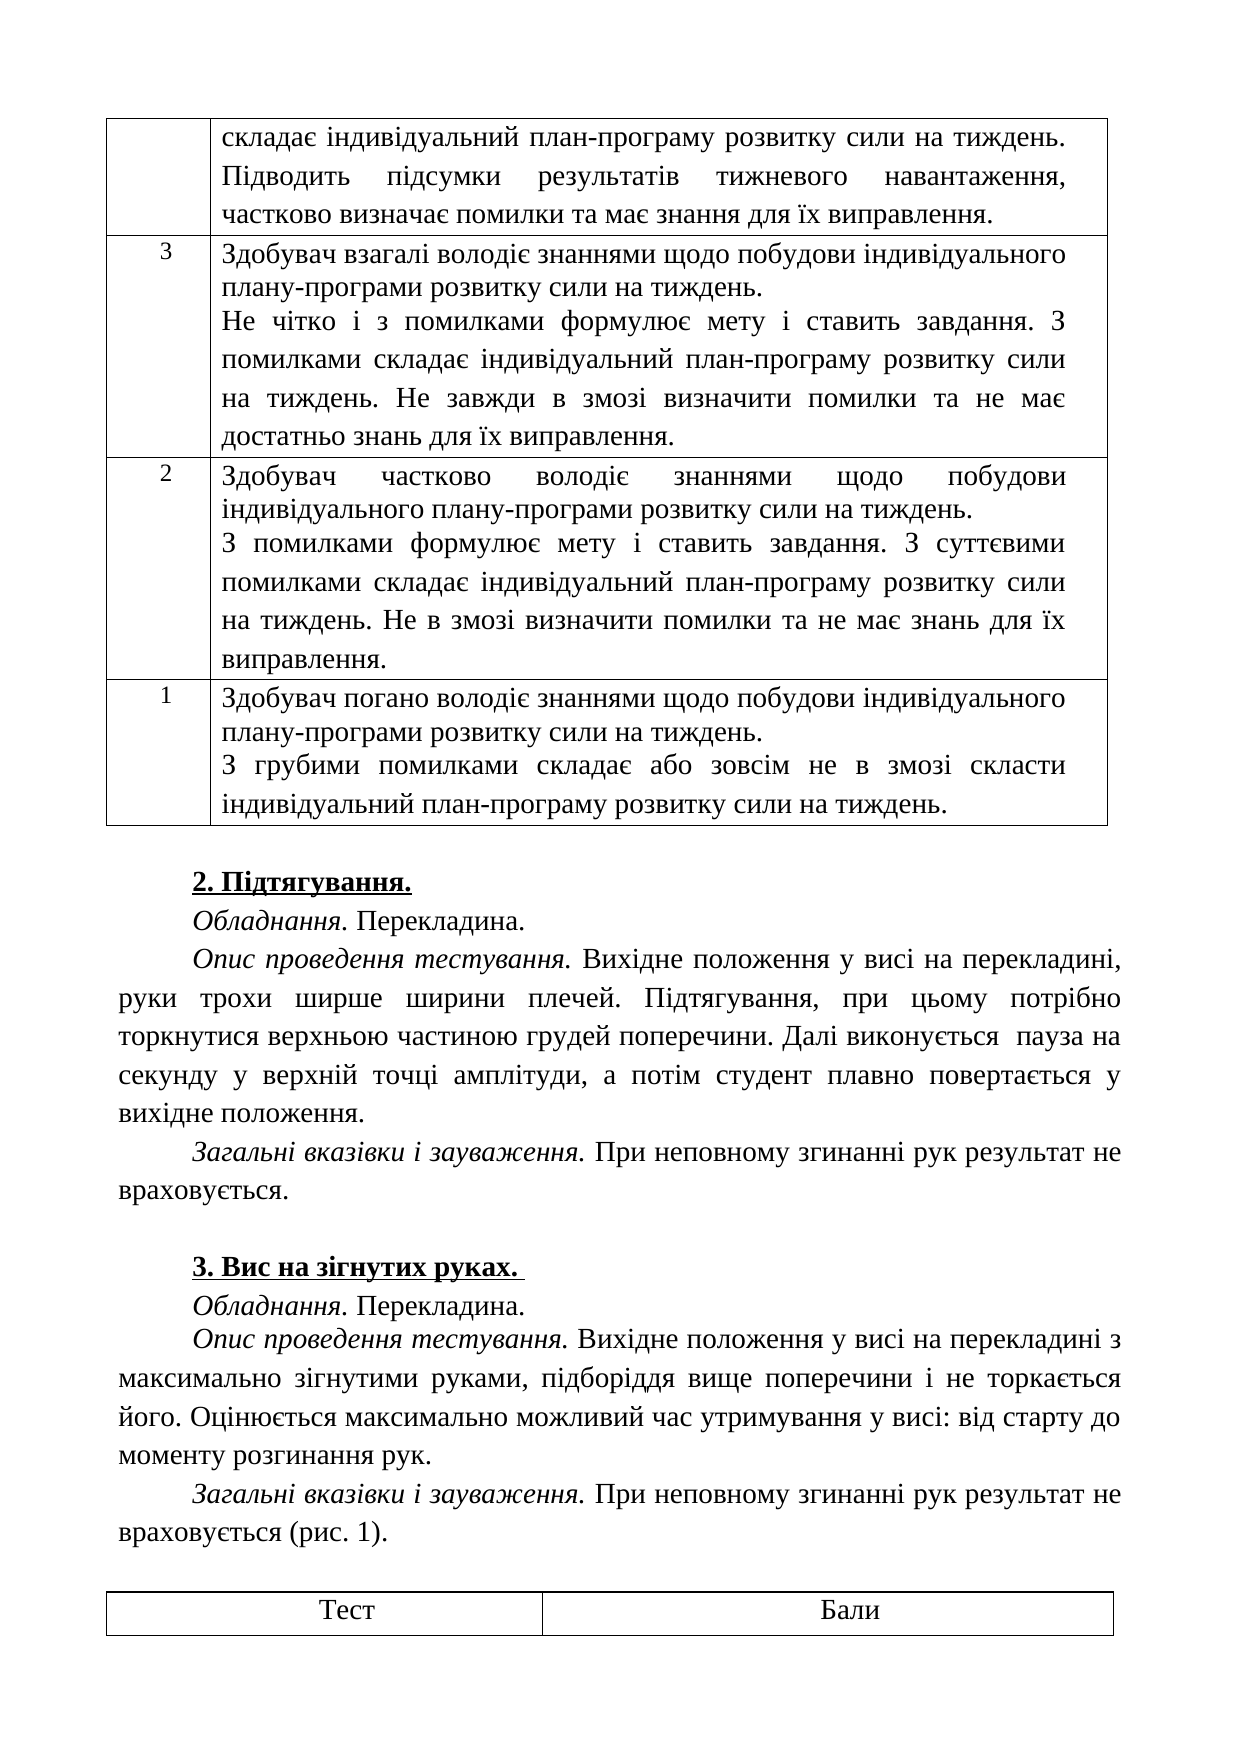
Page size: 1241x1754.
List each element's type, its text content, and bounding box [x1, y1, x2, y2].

text 3. Вис на зігнутих руках. [118, 1249, 1122, 1283]
text Опис проведення тестування. Вихідне положення у висі на перекладині з максимально зігнутими руками, підборіддя вище поперечини і не торкається його. Оцінюється максимально можливий час утримування у висі: від старту до моменту розгинання рук. [118, 1322, 1122, 1471]
table_header Бали [543, 1593, 1113, 1634]
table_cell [211, 119, 1107, 235]
text 2. Підтягування. [118, 864, 1122, 898]
table_cell 3 [107, 236, 210, 457]
text Опис проведення тестування. Вихідне положення у висі на перекладині, руки трохи ширше ширини плечей. Підтягування, при цьому потрібно торкнутися верхньою частиною грудей поперечини. Далі виконується пауза на секунду у верхній точці амплітуди, а потім студент плавно повертається у вихідне положення. [118, 941, 1122, 1129]
table_cell Здобувач частково володіє знаннями щодо побудови індивідуального плану-програми розвитку сили на тиждень. З помилками формулює мету і ставить завдання. З суттєвими помилками складає індивідуальний план-програму розвитку сили на тиждень. Не в змозі визначити помилки та не має знань для їх виправлення. [211, 458, 1107, 679]
table_cell Здобувач взагалі володіє знаннями щодо побудови індивідуального плану-програми розвитку сили на тиждень. Не чітко і з помилками формулює мету і ставить завдання. З помилками складає індивідуальний план-програму розвитку сили на тиждень. Не завжди в змозі визначити помилки та не має достатньо знань для їх виправлення. [211, 236, 1107, 457]
text Обладнання. Перекладина. [118, 1288, 1122, 1322]
text Обладнання. Перекладина. [118, 903, 1122, 936]
text Загальні вказівки і зауваження. При неповному згинанні рук результат не враховується (рис. 1). [118, 1476, 1122, 1548]
text Загальні вказівки і зауваження. При неповному згинанні рук результат не враховується. [118, 1134, 1122, 1206]
table_cell 4 [107, 119, 210, 235]
table_cell Здобувач погано володіє знаннями щодо побудови індивідуального плану-програми розвитку сили на тиждень. З грубими помилками складає або зовсім не в змозі скласти індивідуальний план-програму розвитку сили на тиждень. [211, 680, 1107, 824]
table_header Тест [107, 1593, 542, 1634]
table_cell 1 [107, 680, 210, 824]
table_cell 2 [107, 458, 210, 679]
